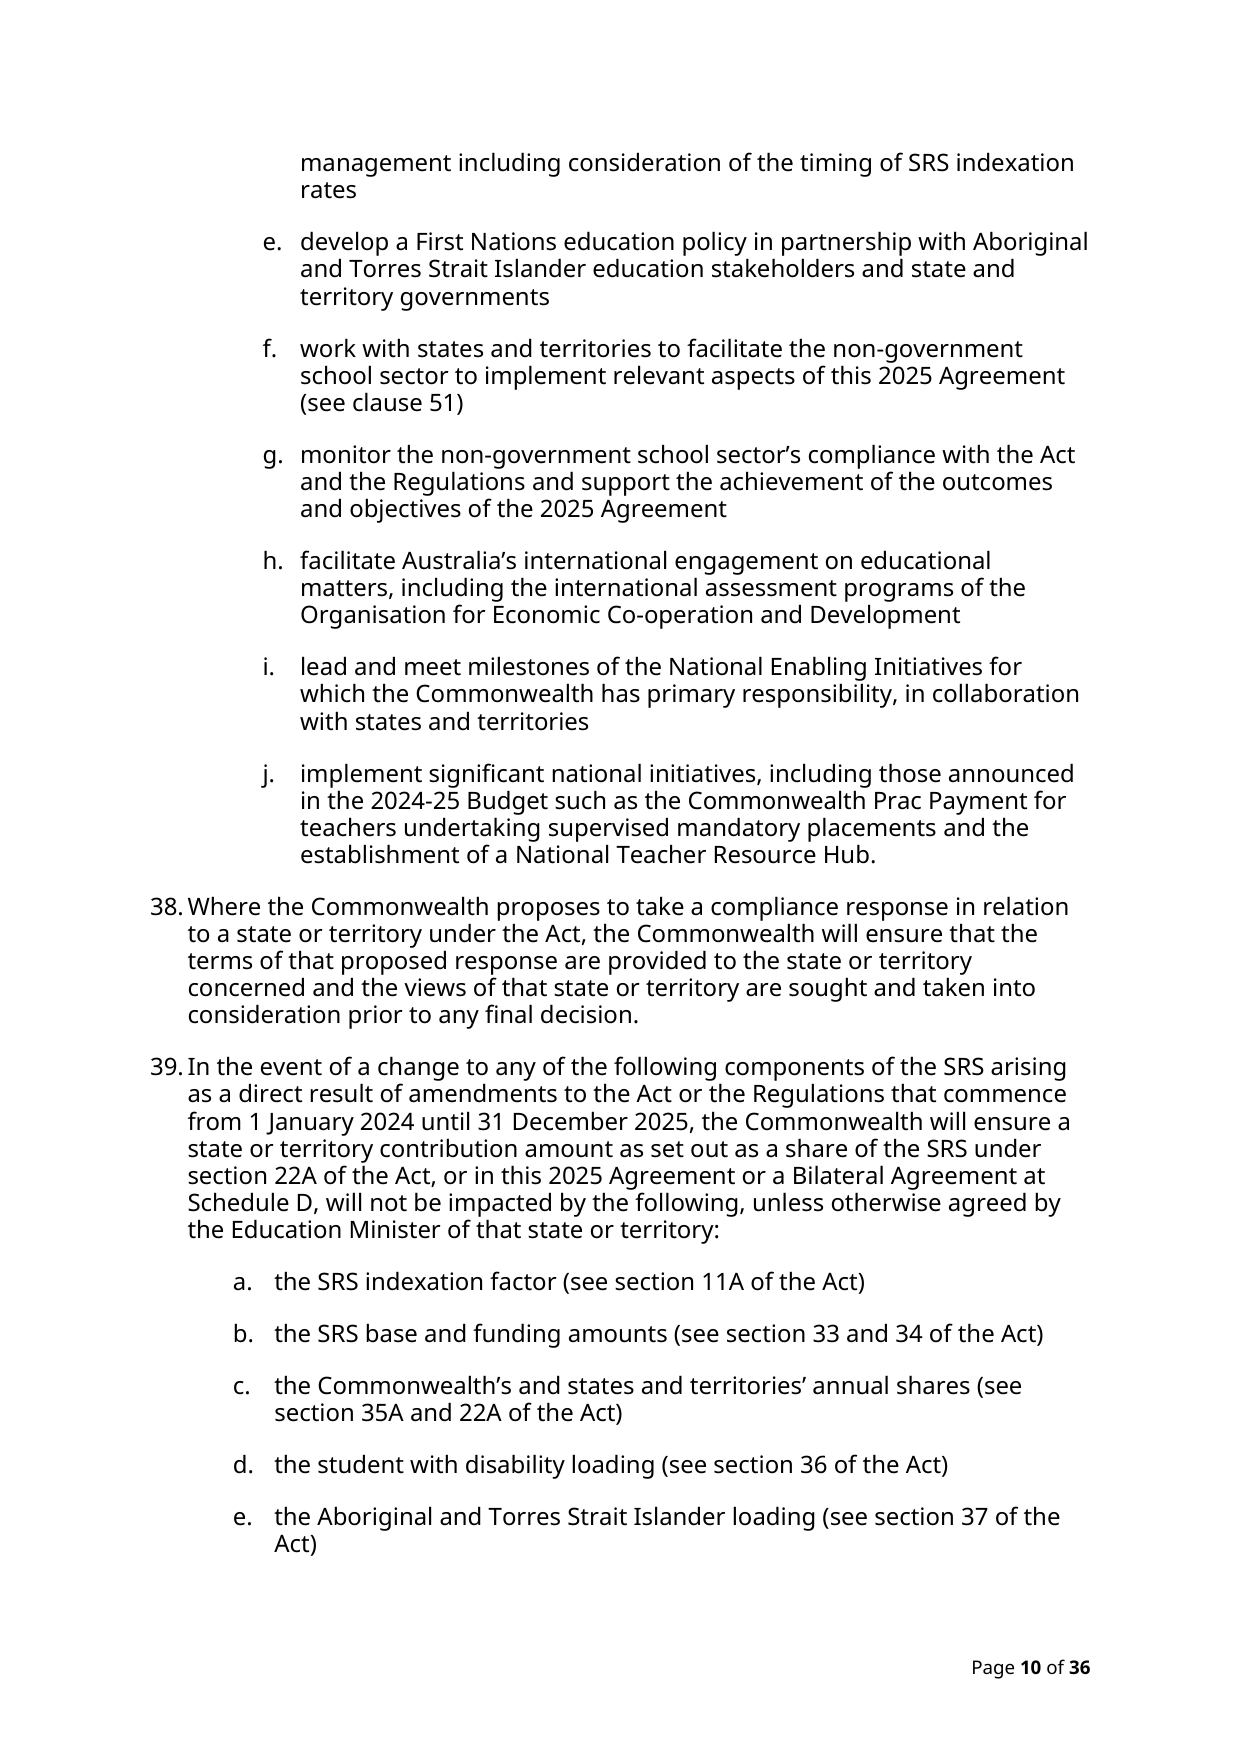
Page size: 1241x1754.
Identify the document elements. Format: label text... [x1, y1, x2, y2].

list the Aboriginal and Torres Strait Islander loading (see section 37 of the Act) [233, 1504, 1090, 1558]
list In the event of a change to any of the following components of the SRS arising as a direct result of amendments to the Act or the Regulations that commence from 1 January 2024 until 31 December 2025, the Commonwealth will ensure a state or territory contribution amount as set out as a share of the SRS under section 22A of the Act, or in this 2025 Agreement or a Bilateral Agreement at Schedule D, will not be impacted by the following, unless otherwise agreed by the Education Minister of that state or territory: [150, 1054, 1090, 1244]
list Where the Commonwealth proposes to take a compliance response in relation to a state or territory under the Act, the Commonwealth will ensure that the terms of that proposed response are provided to the state or territory concerned and the views of that state or territory are sought and taken into consideration prior to any final decision. [150, 894, 1090, 1029]
list the student with disability loading (see section 36 of the Act) [233, 1452, 1090, 1479]
list monitor the non-government school sector’s compliance with the Act and the Regulations and support the achievement of the outcomes and objectives of the 2025 Agreement [262, 442, 1090, 523]
list facilitate Australia’s international engagement on educational matters, including the international assessment programs of the Organisation for Economic Co-operation and Development [262, 548, 1090, 629]
list implement significant national initiatives, including those announced in the 2024-25 Budget such as the Commonwealth Prac Payment for teachers undertaking supervised mandatory placements and the establishment of a National Teacher Resource Hub. [262, 760, 1090, 869]
list the SRS indexation factor (see section 11A of the Act) [233, 1269, 1090, 1296]
list develop a First Nations education policy in partnership with Aboriginal and Torres Strait Islander education stakeholders and state and territory governments [262, 229, 1090, 310]
list lead and meet milestones of the National Enabling Initiatives for which the Commonwealth has primary responsibility, in collaboration with states and territories [262, 654, 1090, 735]
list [262, 150, 1090, 204]
list work with states and territories to facilitate the non-government school sector to implement relevant aspects of this 2025 Agreement (see clause 51) [262, 335, 1090, 417]
list the Commonwealth’s and states and territories’ annual shares (see section 35A and 22A of the Act) [233, 1373, 1090, 1427]
list the SRS base and funding amounts (see section 33 and 34 of the Act) [233, 1321, 1090, 1348]
